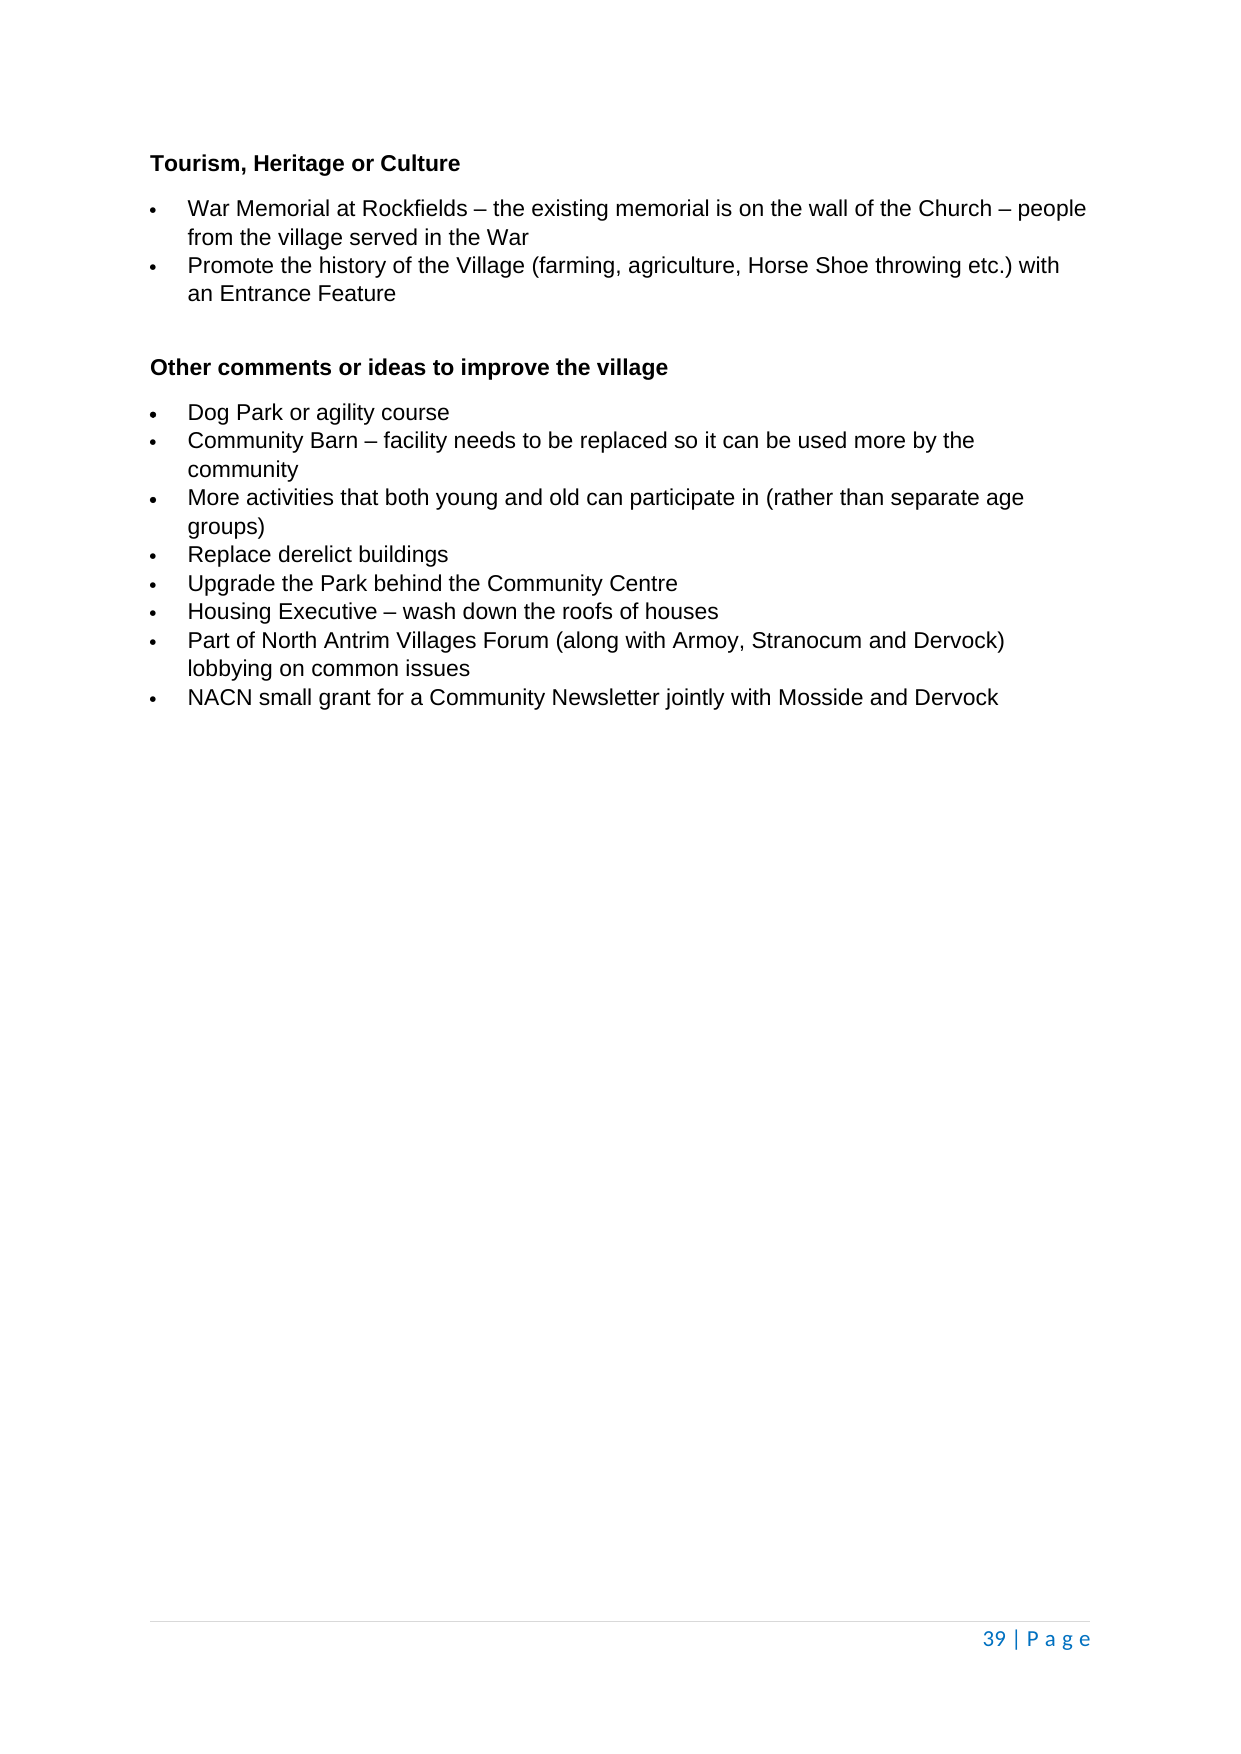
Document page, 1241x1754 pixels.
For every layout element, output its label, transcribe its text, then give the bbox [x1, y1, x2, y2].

list Community Barn – facility needs to be replaced so it can be used more by the community [150, 427, 1090, 482]
text Tourism, Heritage or Culture [150, 150, 1090, 176]
list War Memorial at Rockfields – the existing memorial is on the wall of the Church – people from the village served in the War [150, 195, 1090, 250]
text Other comments or ideas to improve the village [150, 354, 1090, 380]
list Upgrade the Park behind the Community Centre [150, 570, 1090, 596]
list Dog Park or agility course [150, 399, 1090, 425]
list NACN small grant for a Community Newsletter jointly with Mosside and Dervock [150, 683, 1090, 710]
list Part of North Antrim Villages Forum (along with Armoy, Stranocum and Dervock) lobbying on common issues [150, 627, 1090, 681]
list Promote the history of the Village (farming, agriculture, Horse Shoe throwing etc.) with an Entrance Feature [150, 252, 1090, 307]
list Housing Executive – wash down the roofs of houses [150, 598, 1090, 624]
list Replace derelict buildings [150, 541, 1090, 568]
list More activities that both young and old can participate in (rather than separate age groups) [150, 484, 1090, 539]
